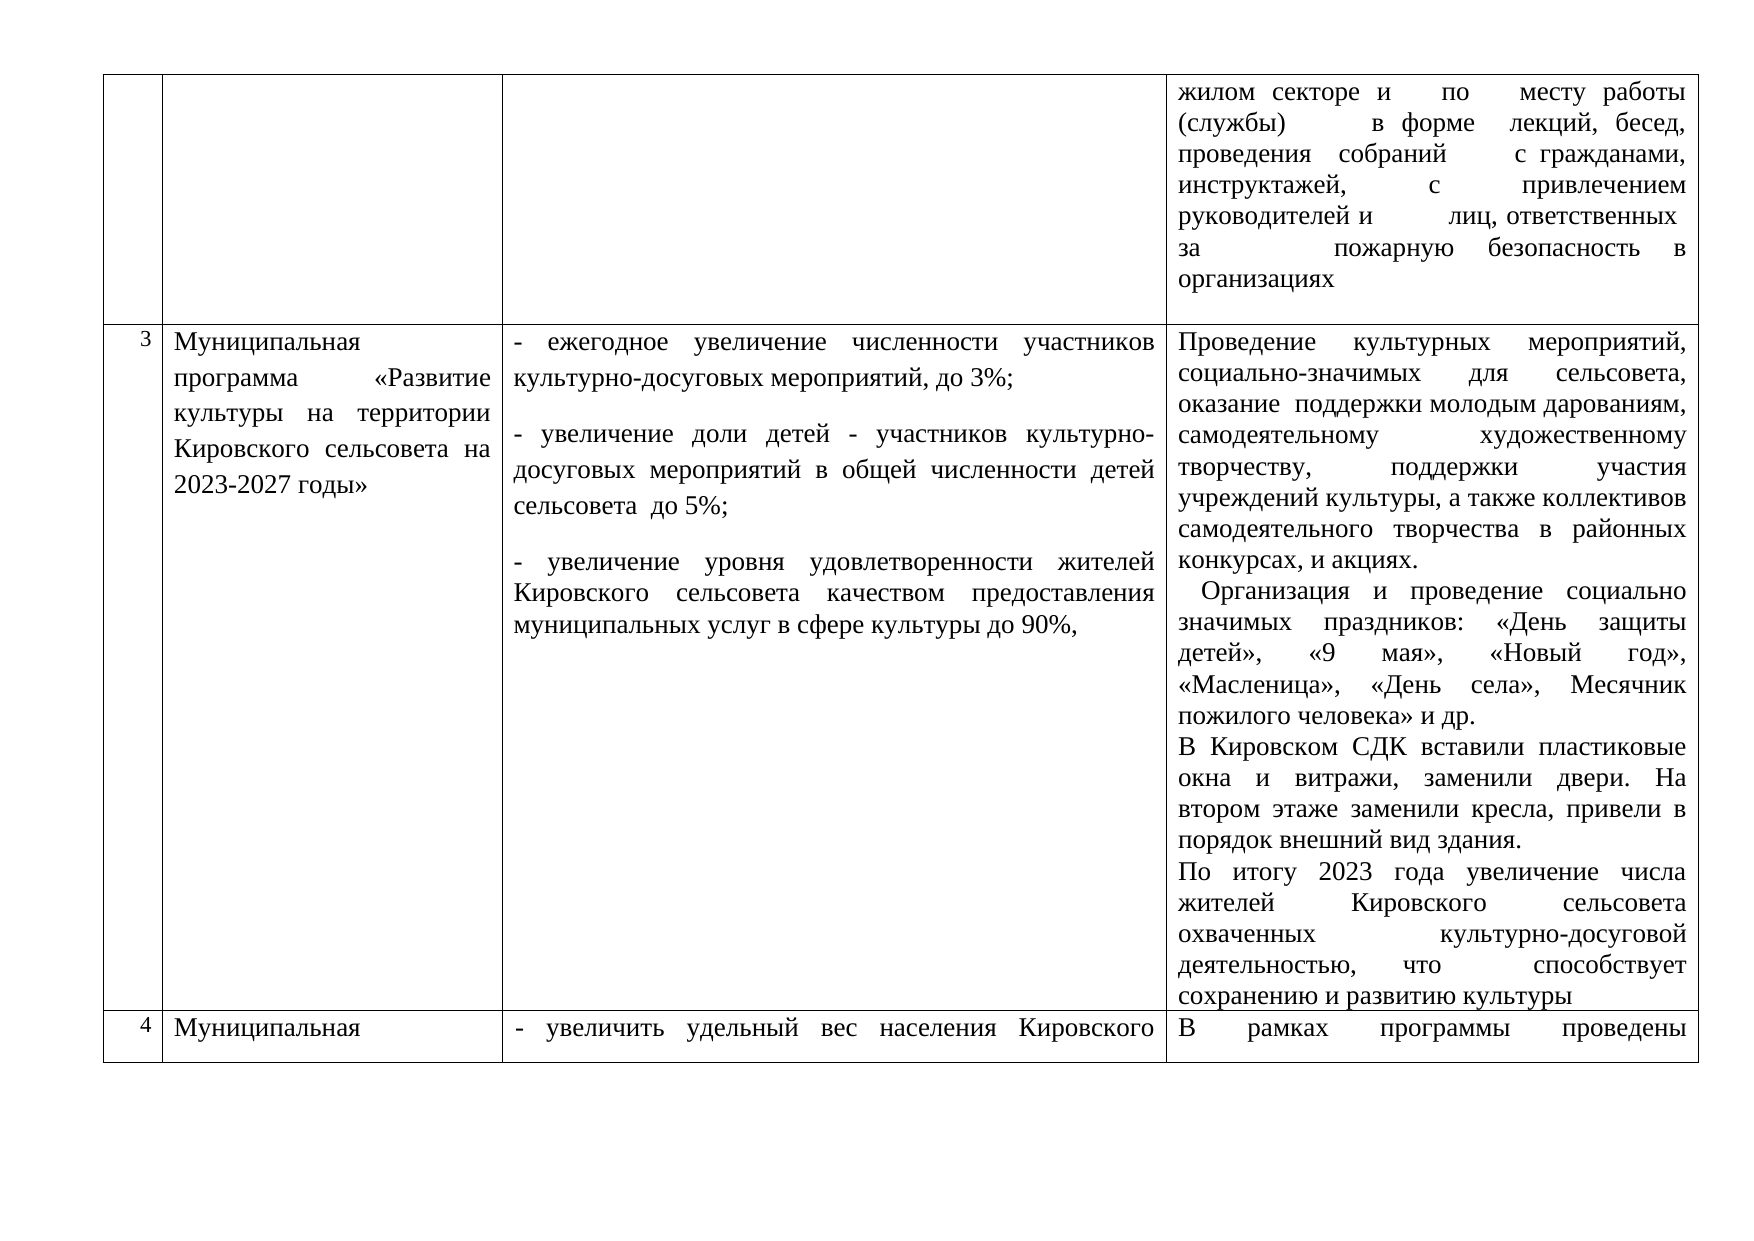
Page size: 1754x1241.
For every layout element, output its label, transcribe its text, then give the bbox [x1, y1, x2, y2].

table_cell Проведение культурных мероприятий, социально-значимых для сельсовета, оказание поддержки молодым дарованиям, самодеятельному художественному творчеству, поддержки участия учреждений культуры, а также коллективов самодеятельного творчества в районных конкурсах, и акциях. Организация и проведение социально значимых праздников: «День защиты детей», «9 мая», «Новый год», «Масленица», «День села», Месячник пожилого человека» и др. В Кировском СДК вставили пластиковые окна и витражи, заменили двери. На втором этаже заменили кресла, привели в порядок внешний вид здания. По итогу 2023 года увеличение числа жителей Кировского сельсовета охваченных культурно-досуговой деятельностью, что способствует сохранению и развитию культуры [1167, 325, 1698, 1010]
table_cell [503, 1011, 1166, 1062]
table_cell 3 [104, 325, 162, 1010]
table_cell - ежегодное увеличение численности участников культурно-досуговых мероприятий, до 3%; - увеличение доли детей - участников культурно-досуговых мероприятий в общей численности детей сельсовета до 5%; - увеличение уровня удовлетворенности жителей Кировского сельсовета качеством предоставления муниципальных услуг в сфере культуры до 90%, [503, 325, 1166, 1010]
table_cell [1167, 1011, 1698, 1062]
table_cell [503, 75, 1166, 324]
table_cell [163, 1011, 502, 1062]
table_cell 4 [104, 1011, 162, 1062]
table_cell 2 [104, 75, 162, 324]
table_cell Муниципальная программа «Развитие культуры на территории Кировского сельсовета на 2023-2027 годы» [163, 325, 502, 1010]
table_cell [163, 75, 502, 324]
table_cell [1167, 75, 1698, 324]
